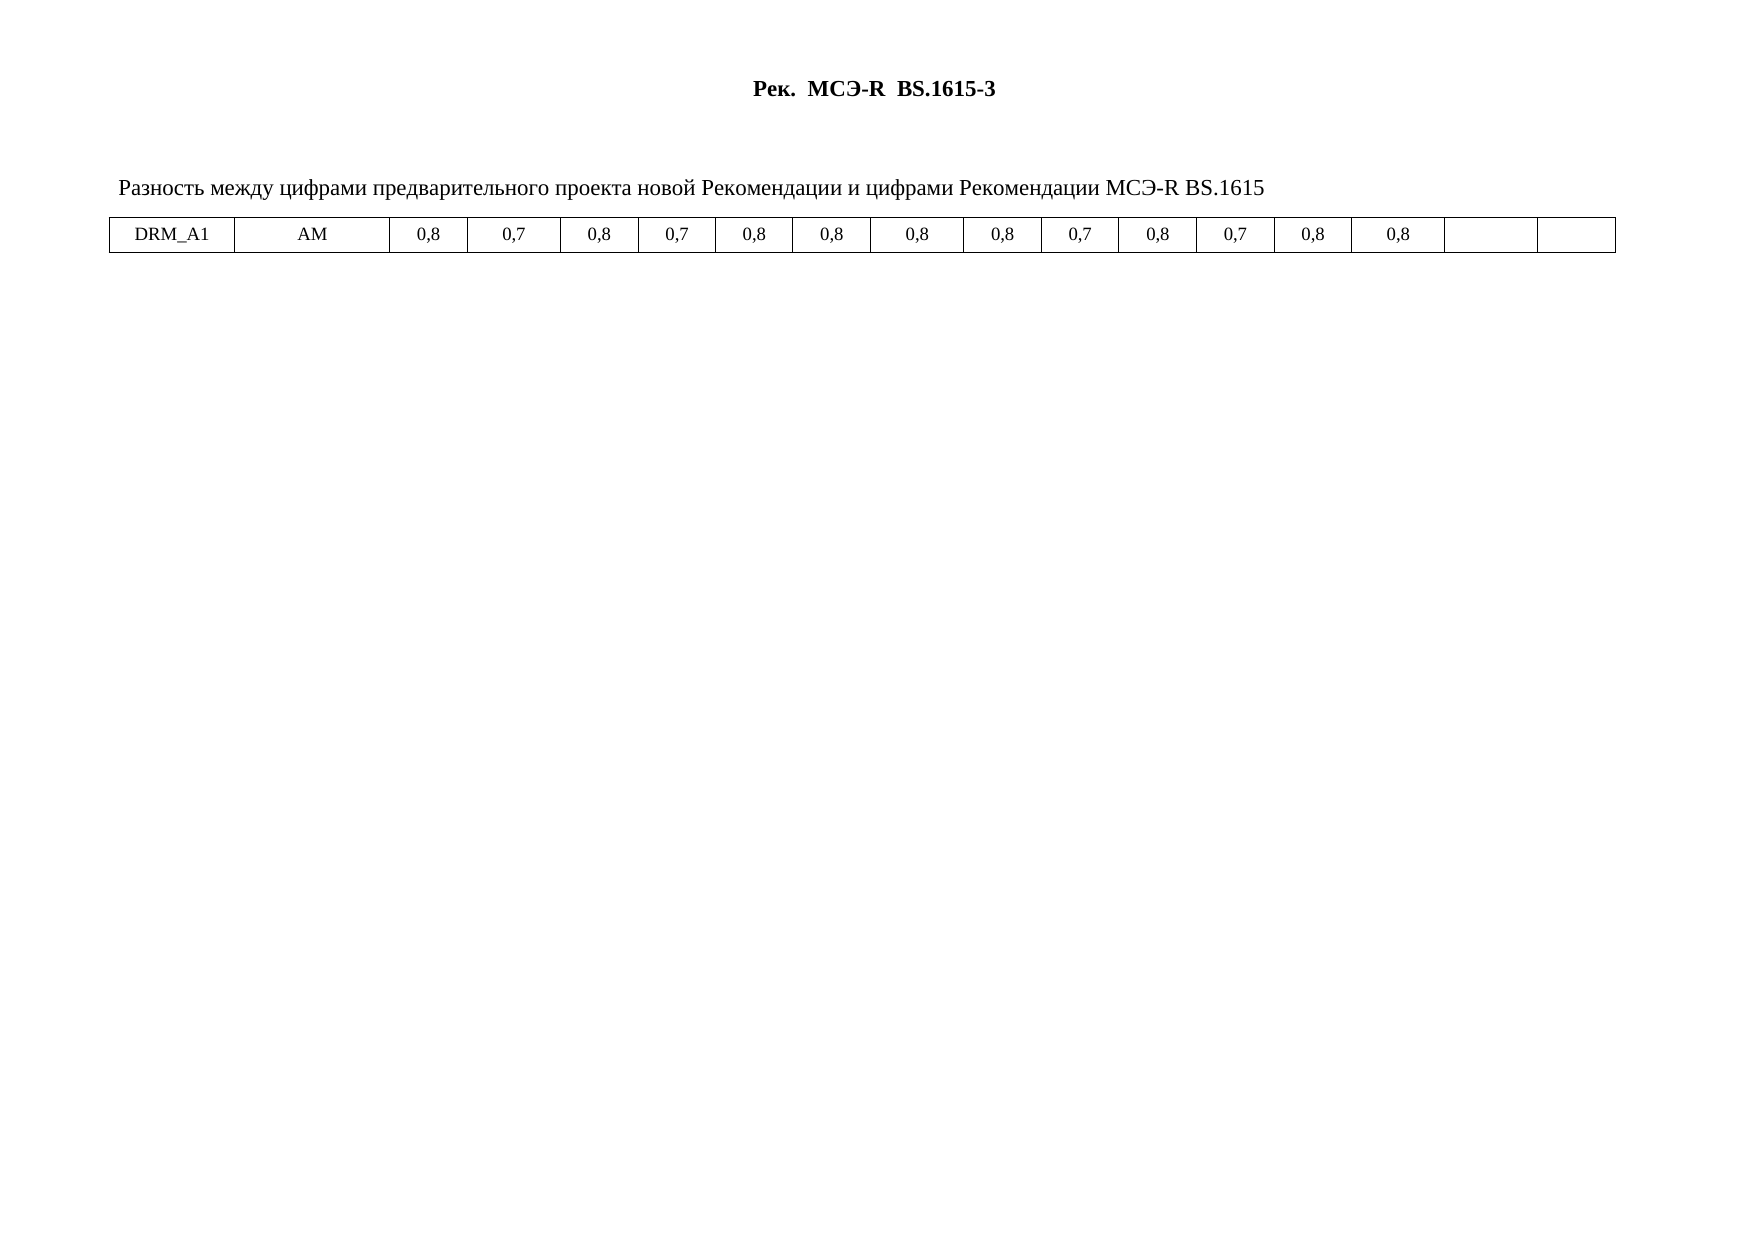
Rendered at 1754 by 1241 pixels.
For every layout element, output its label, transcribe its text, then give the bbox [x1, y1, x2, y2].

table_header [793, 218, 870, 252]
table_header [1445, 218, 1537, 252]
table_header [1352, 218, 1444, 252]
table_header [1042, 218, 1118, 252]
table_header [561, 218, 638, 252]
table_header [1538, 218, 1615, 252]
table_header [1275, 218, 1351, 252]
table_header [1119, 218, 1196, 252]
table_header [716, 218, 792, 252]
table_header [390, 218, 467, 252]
text Разность между цифрами предварительного проекта новой Рекомендации и цифрами Рекомендации МСЭ-R BS.1615 [118, 174, 1606, 201]
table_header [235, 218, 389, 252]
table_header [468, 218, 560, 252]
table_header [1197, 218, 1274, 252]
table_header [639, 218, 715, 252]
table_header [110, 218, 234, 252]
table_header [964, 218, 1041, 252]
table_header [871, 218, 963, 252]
